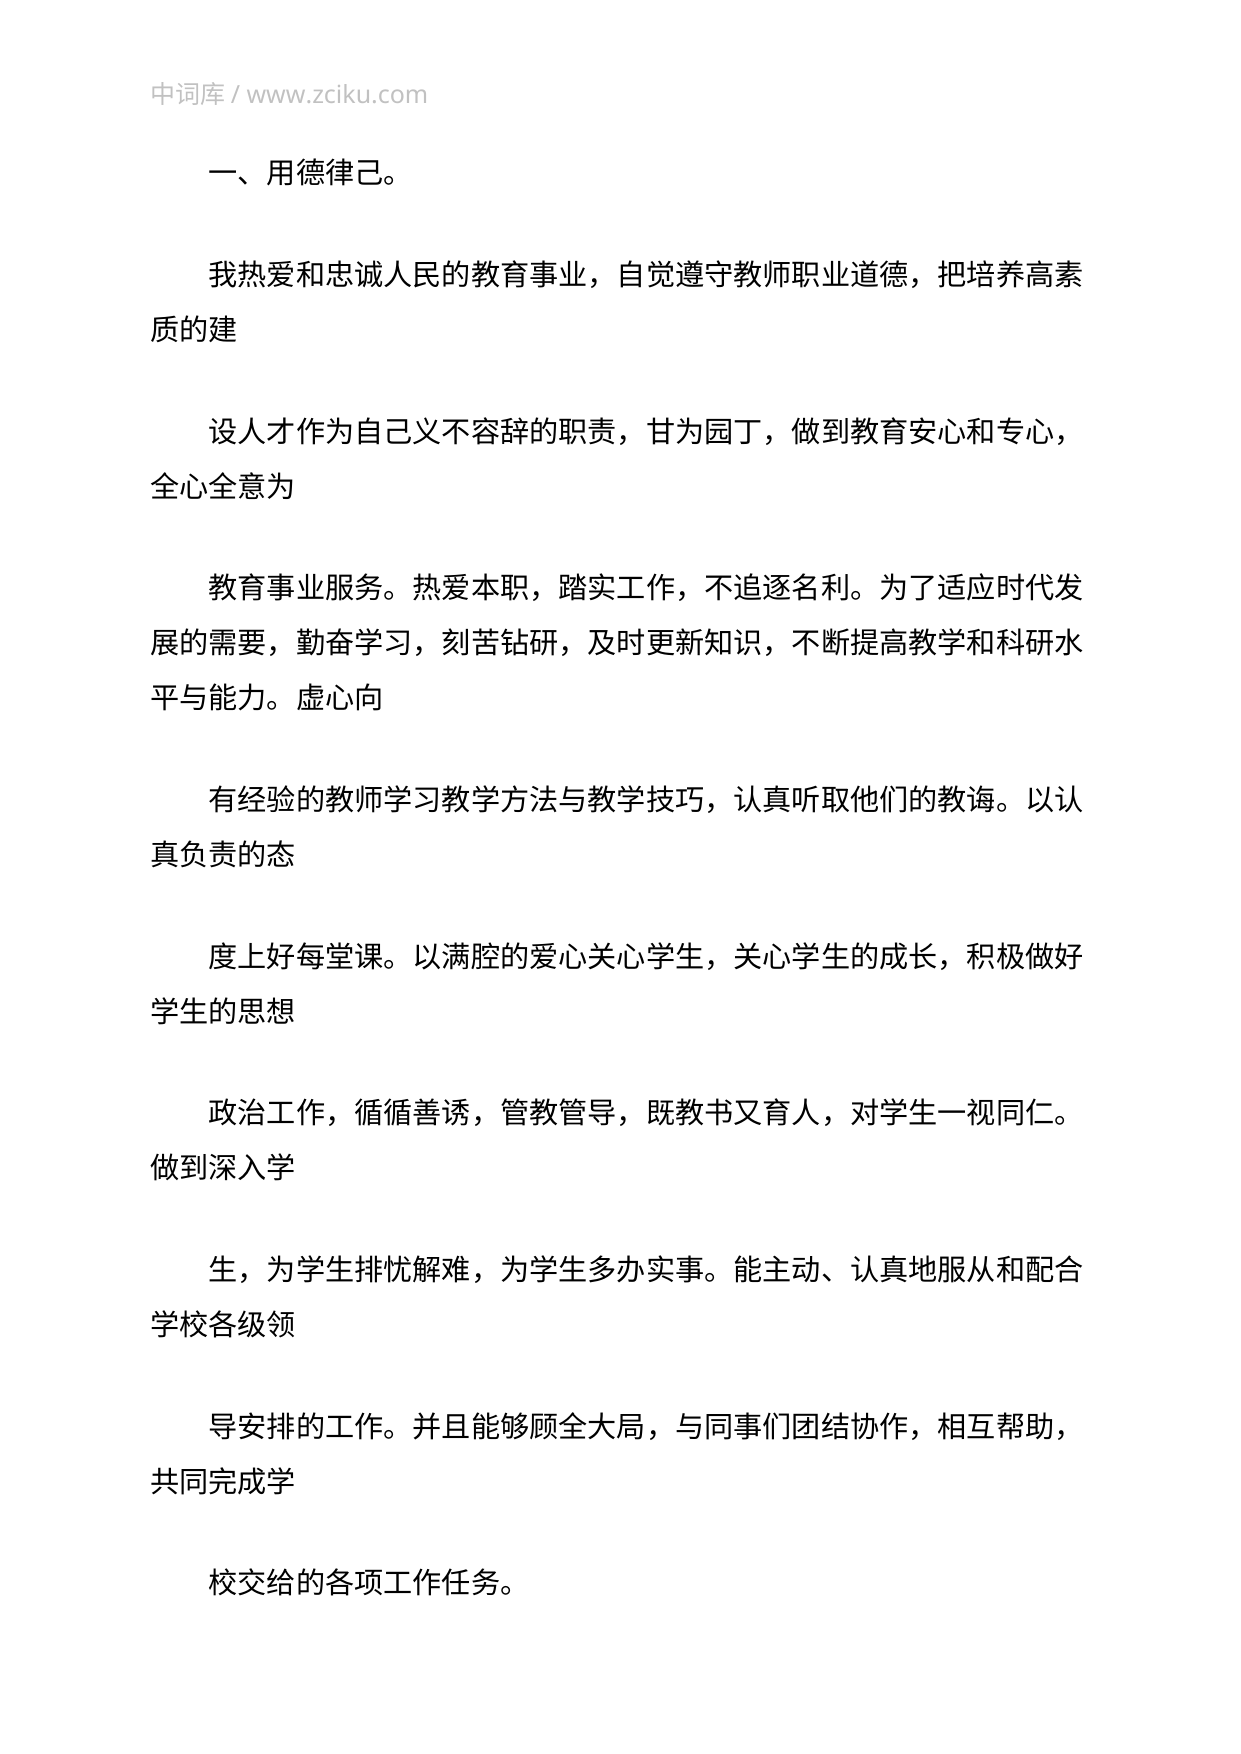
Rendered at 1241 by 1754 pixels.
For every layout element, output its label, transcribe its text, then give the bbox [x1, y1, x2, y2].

text 设人才作为自己义不容辞的职责，甘为园丁，做到教育安心和专心，全心全意为 [150, 408, 1090, 506]
text 导安排的工作。并且能够顾全大局，与同事们团结协作，相互帮助，共同完成学 [150, 1403, 1090, 1501]
text 有经验的教师学习教学方法与教学技巧，认真听取他们的教诲。以认真负责的态 [150, 777, 1090, 874]
text 一、用德律己。 [150, 150, 1090, 192]
text 校交给的各项工作任务。 [150, 1560, 1090, 1602]
text 教育事业服务。热爱本职，踏实工作，不追逐名利。为了适应时代发展的需要，勤奋学习，刻苦钻研，及时更新知识，不断提高教学和科研水平与能力。虚心向 [150, 565, 1090, 717]
text 政治工作，循循善诱，管教管导，既教书又育人，对学生一视同仁。做到深入学 [150, 1090, 1090, 1187]
text 生，为学生排忧解难，为学生多办实事。能主动、认真地服从和配合学校各级领 [150, 1247, 1090, 1344]
text 度上好每堂课。以满腔的爱心关心学生，关心学生的成长，积极做好学生的思想 [150, 933, 1090, 1031]
text 我热爱和忠诚人民的教育事业，自觉遵守教师职业道德，把培养高素质的建 [150, 252, 1090, 349]
